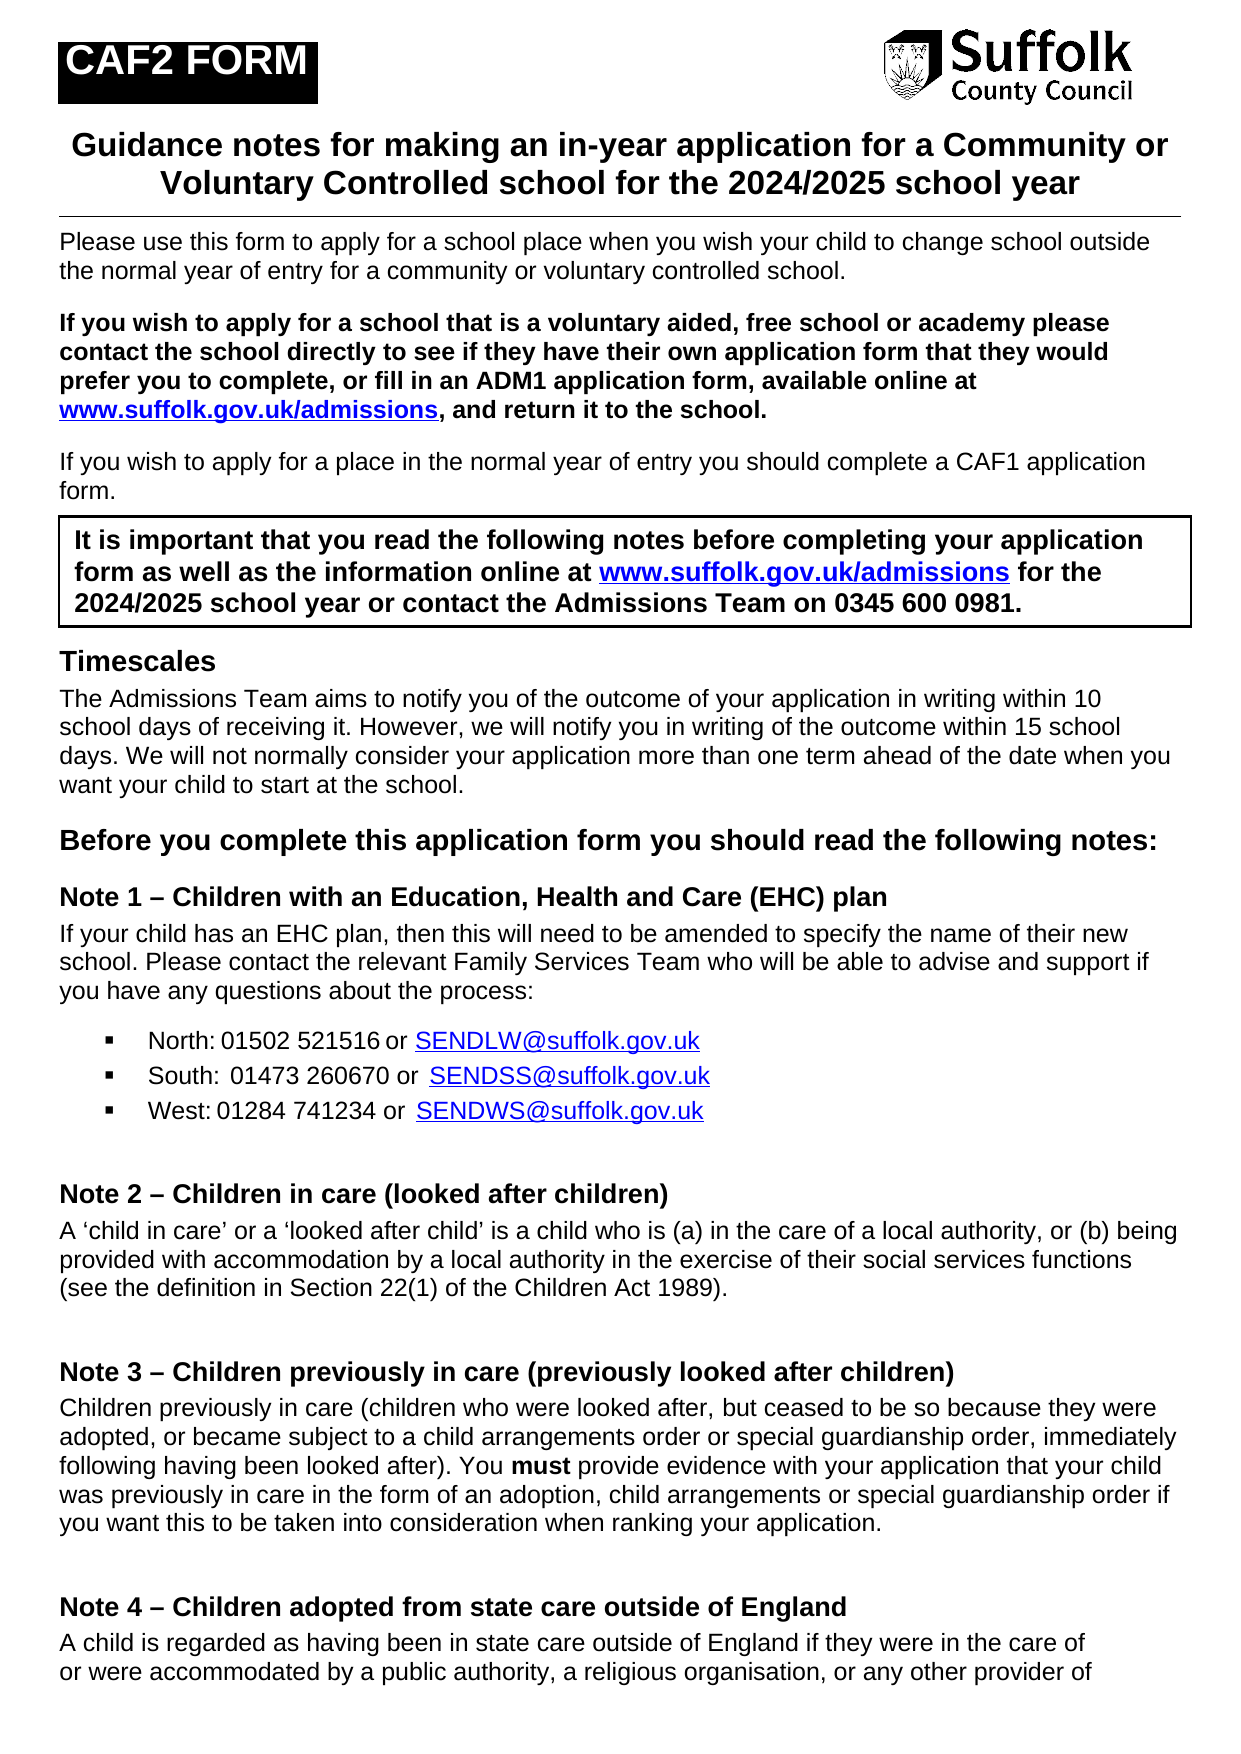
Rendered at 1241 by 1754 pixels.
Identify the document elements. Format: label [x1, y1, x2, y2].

picture [884, 29, 1133, 106]
